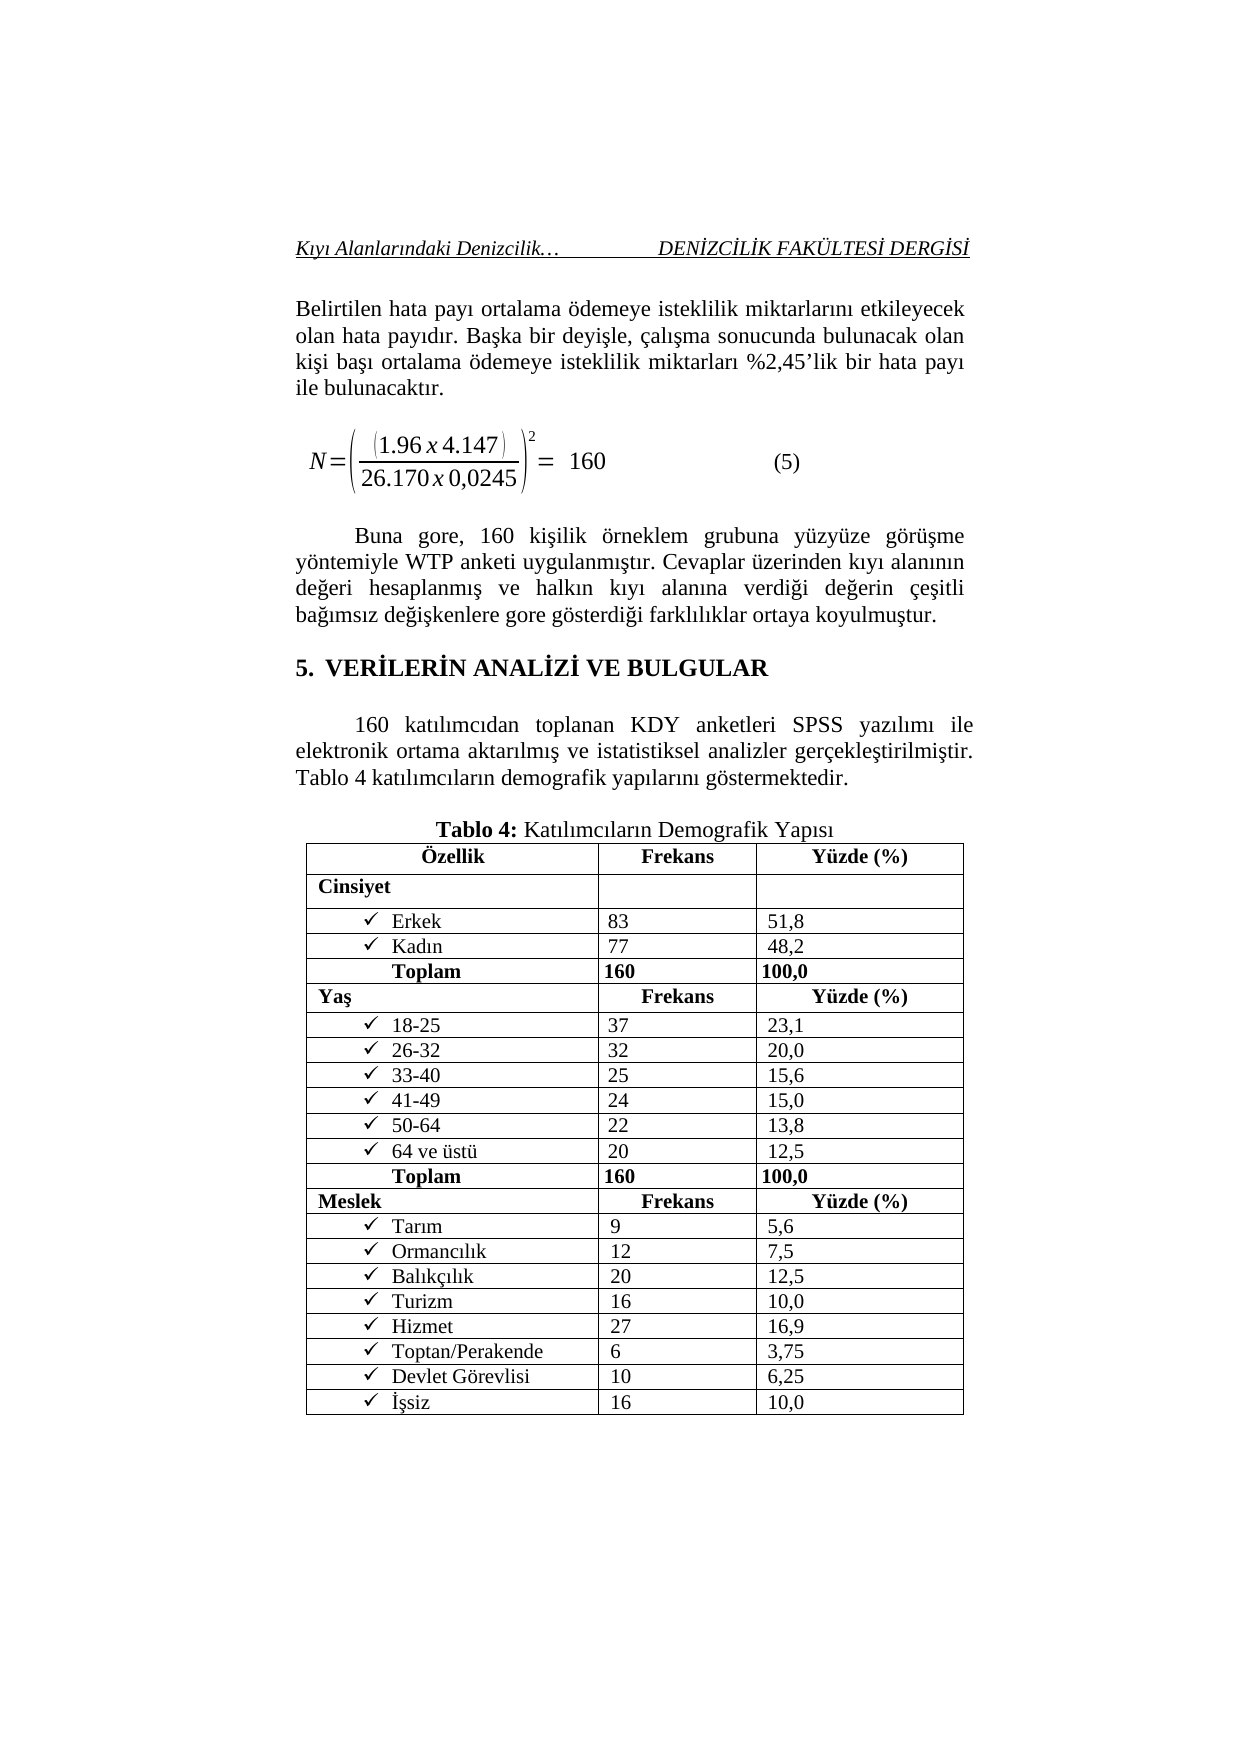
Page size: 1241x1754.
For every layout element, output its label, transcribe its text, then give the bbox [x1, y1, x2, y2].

text 160 katılımcıdan toplanan KDY anketleri SPSS yazılımı ile elektronik ortama aktarılmış ve istatistiksel analizler gerçekleştirilmiştir. Tablo 4 katılımcıların demografik yapılarını göstermektedir. [295, 711, 974, 790]
table_cell 32 [599, 1038, 756, 1062]
table_cell 33-40 [307, 1063, 598, 1087]
table_cell 37 [599, 1013, 756, 1037]
table_cell 27 [599, 1314, 756, 1338]
table_cell 20 [599, 1264, 756, 1288]
table_cell 20,0 [757, 1038, 963, 1062]
table_cell Toptan/Perakende [307, 1339, 598, 1363]
table_cell 48,2 [757, 934, 963, 958]
table_header Özellik [307, 844, 598, 873]
table_cell Yüzde (%) [757, 984, 963, 1012]
table_cell 15,0 [757, 1088, 963, 1112]
table_cell Frekans [599, 1189, 756, 1213]
table_cell 10 [599, 1365, 756, 1388]
table_cell Toplam [307, 959, 598, 983]
table_cell 10,0 [757, 1390, 963, 1414]
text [295, 295, 966, 401]
table_cell Kadın [307, 934, 598, 958]
table_cell Hizmet [307, 1314, 598, 1338]
table_cell [599, 875, 756, 907]
table_cell 10,0 [757, 1289, 963, 1313]
table_cell Tarım [307, 1214, 598, 1238]
table_cell Devlet Görevlisi [307, 1365, 598, 1388]
table_cell İşsiz [307, 1390, 598, 1414]
table_cell 51,8 [757, 909, 963, 933]
text Buna gore, 160 kişilik örneklem grubuna yüzyüze görüşme yöntemiyle WTP anketi uygulanmıştır. Cevaplar üzerinden kıyı alanının değeri hesaplanmış ve halkın kıyı alanına verdiği değerin çeşitli bağımsız değişkenlere gore gösterdiği farklılıklar ortaya koyulmuştur. [295, 522, 965, 627]
table_cell 160 [599, 959, 756, 983]
table_cell 20 [599, 1139, 756, 1163]
list VERİLERİN ANALİZİ VE BULGULAR [295, 653, 974, 682]
table_cell Yaş [307, 984, 598, 1012]
table_cell 12,5 [757, 1264, 963, 1288]
table_cell 12 [599, 1239, 756, 1263]
table_cell 25 [599, 1063, 756, 1087]
table_cell 15,6 [757, 1063, 963, 1087]
table_cell 50-64 [307, 1114, 598, 1137]
table_cell 26-32 [307, 1038, 598, 1062]
table_cell Ormancılık [307, 1239, 598, 1263]
table_cell 5,6 [757, 1214, 963, 1238]
table_cell 83 [599, 909, 756, 933]
table_cell Balıkçılık [307, 1264, 598, 1288]
table_cell Erkek [307, 909, 598, 933]
table_cell 7,5 [757, 1239, 963, 1263]
table_cell 77 [599, 934, 756, 958]
table_cell Yüzde (%) [757, 1189, 963, 1213]
table_cell 24 [599, 1088, 756, 1112]
table_cell Frekans [599, 984, 756, 1012]
table_cell 100,0 [757, 1164, 963, 1188]
table_cell 100,0 [757, 959, 963, 983]
table_cell 41-49 [307, 1088, 598, 1112]
table_cell 3,75 [757, 1339, 963, 1363]
text Tablo 4: Katılımcıların Demografik Yapısı [295, 816, 974, 843]
table_cell 16 [599, 1289, 756, 1313]
table_cell [757, 875, 963, 907]
table_cell 22 [599, 1114, 756, 1137]
table_cell 18-25 [307, 1013, 598, 1037]
table_cell 6 [599, 1339, 756, 1363]
table_cell 16,9 [757, 1314, 963, 1338]
table_cell Toplam [307, 1164, 598, 1188]
table_cell 64 ve üstü [307, 1139, 598, 1163]
table_cell Meslek [307, 1189, 598, 1213]
table_cell 13,8 [757, 1114, 963, 1137]
table_cell Cinsiyet [307, 875, 598, 907]
table_header Yüzde (%) [757, 844, 963, 873]
table_header Frekans [599, 844, 756, 873]
table_cell 160 [599, 1164, 756, 1188]
table_cell 16 [599, 1390, 756, 1414]
table_cell Turizm [307, 1289, 598, 1313]
table_cell 23,1 [757, 1013, 963, 1037]
table_cell 9 [599, 1214, 756, 1238]
text (5) [308, 427, 965, 495]
table_cell 6,25 [757, 1365, 963, 1388]
table_cell 12,5 [757, 1139, 963, 1163]
